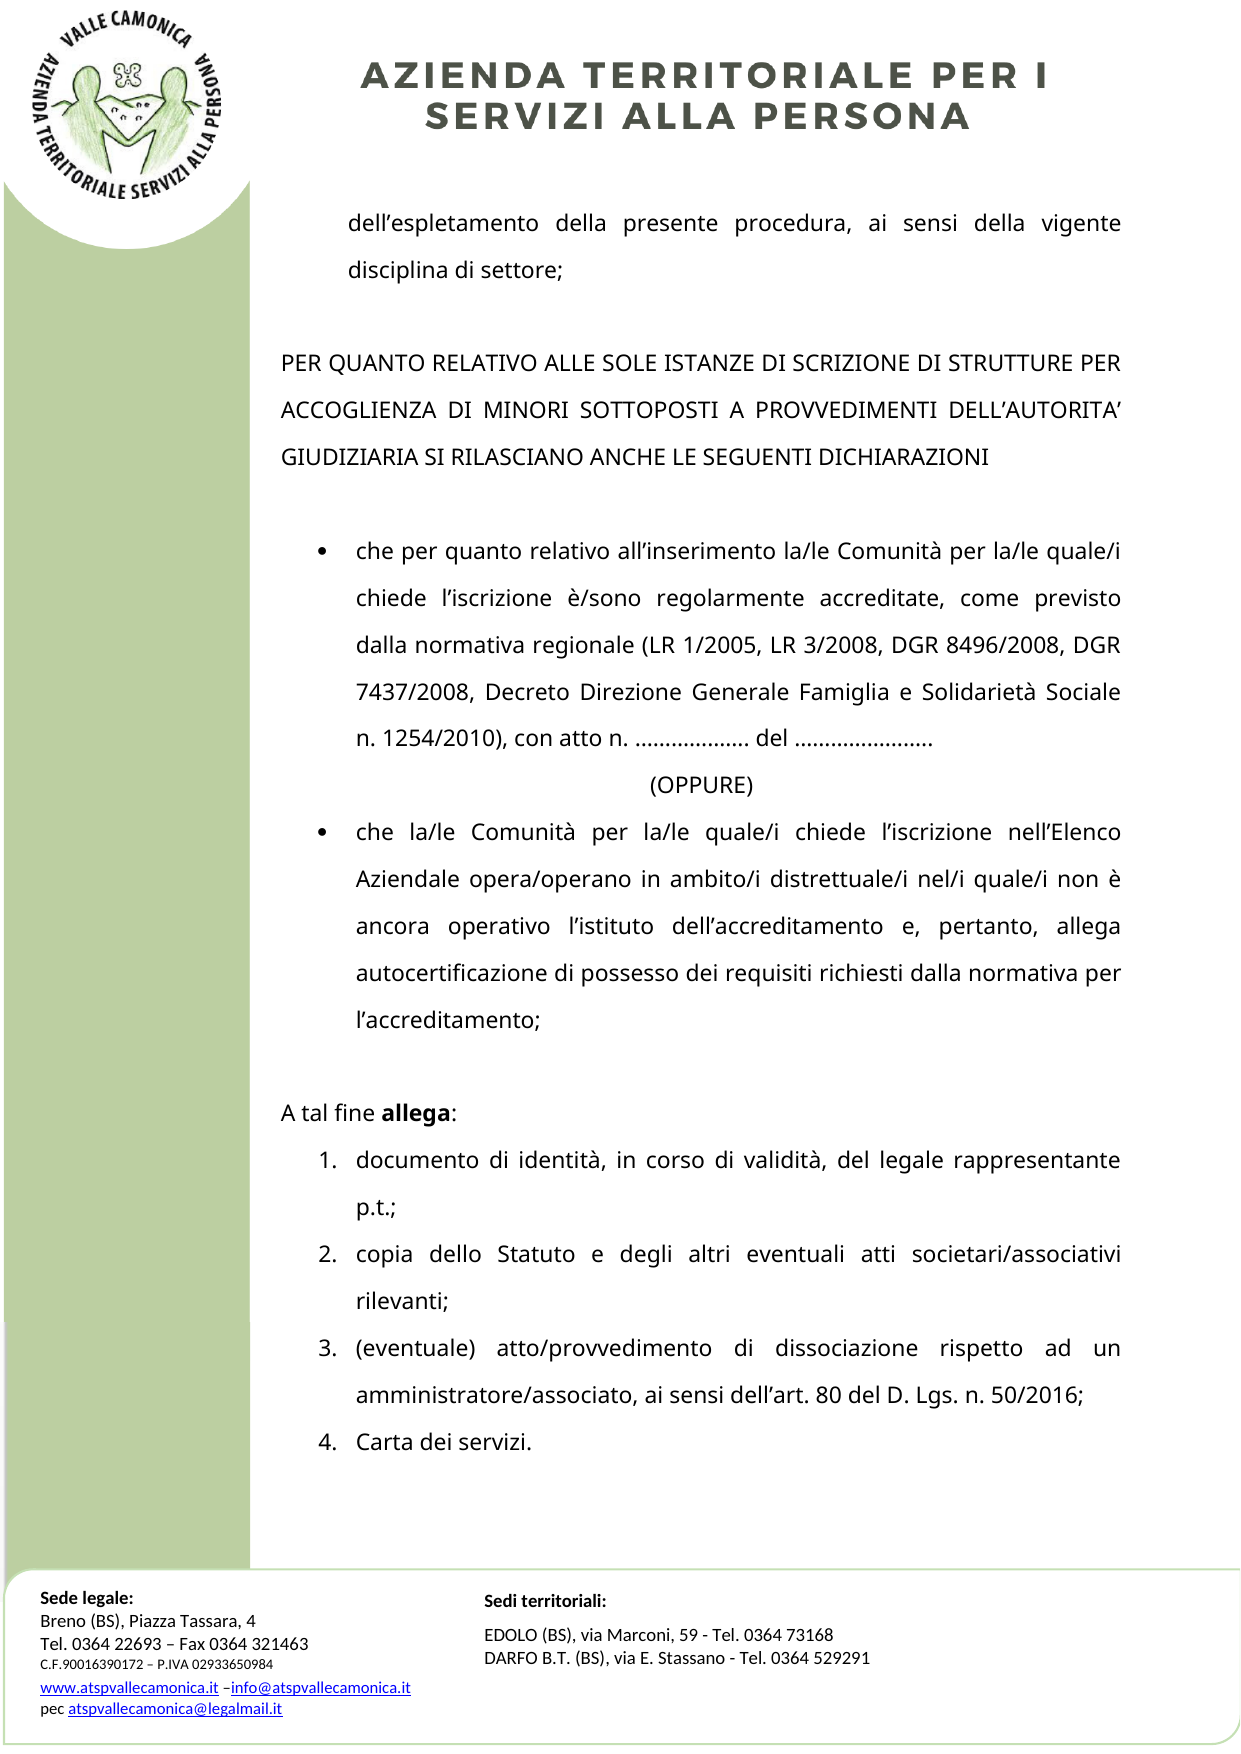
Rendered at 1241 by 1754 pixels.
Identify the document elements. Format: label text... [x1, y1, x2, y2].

text (OPPURE) [281, 769, 1122, 801]
text PER QUANTO RELATIVO ALLE SOLE ISTANZE DI SCRIZIONE DI STRUTTURE PER ACCOGLIENZA DI MINORI SOTTOPOSTI A PROVVEDIMENTI DELL’AUTORITA’ GIUDIZIARIA SI RILASCIANO ANCHE LE SEGUENTI DICHIARAZIONI [281, 347, 1122, 472]
list (eventuale) atto/provvedimento di dissociazione rispetto ad un amministratore/associato, ai sensi dell’art. 80 del D. Lgs. n. 50/2016; [318, 1332, 1122, 1410]
list Carta dei servizi. [318, 1426, 1122, 1457]
text A tal fine allega: [281, 1097, 1122, 1129]
picture [305, 43, 1102, 159]
list che la/le Comunità per la/le quale/i chiede l’iscrizione nell’Elenco Aziendale opera/operano in ambito/i distrettuale/i nel/i quale/i non è ancora operativo l’istituto dell’accreditamento e, pertanto, allega autocertificazione di possesso dei requisiti richiesti dalla normativa per l’accreditamento; [318, 816, 1122, 1035]
picture [0, 0, 258, 1602]
list copia dello Statuto e degli altri eventuali atti societari/associativi rilevanti; [318, 1238, 1122, 1316]
list che per quanto relativo all’inserimento la/le Comunità per la/le quale/i chiede l’iscrizione è/sono regolarmente accreditate, come previsto dalla normativa regionale (LR 1/2005, LR 3/2008, DGR 8496/2008, DGR 7437/2008, Decreto Direzione Generale Famiglia e Solidarietà Sociale n. 1254/2010), con atto n. ………………. del ………………….. [318, 535, 1122, 754]
list documento di identità, in corso di validità, del legale rappresentante p.t.; [318, 1144, 1122, 1222]
